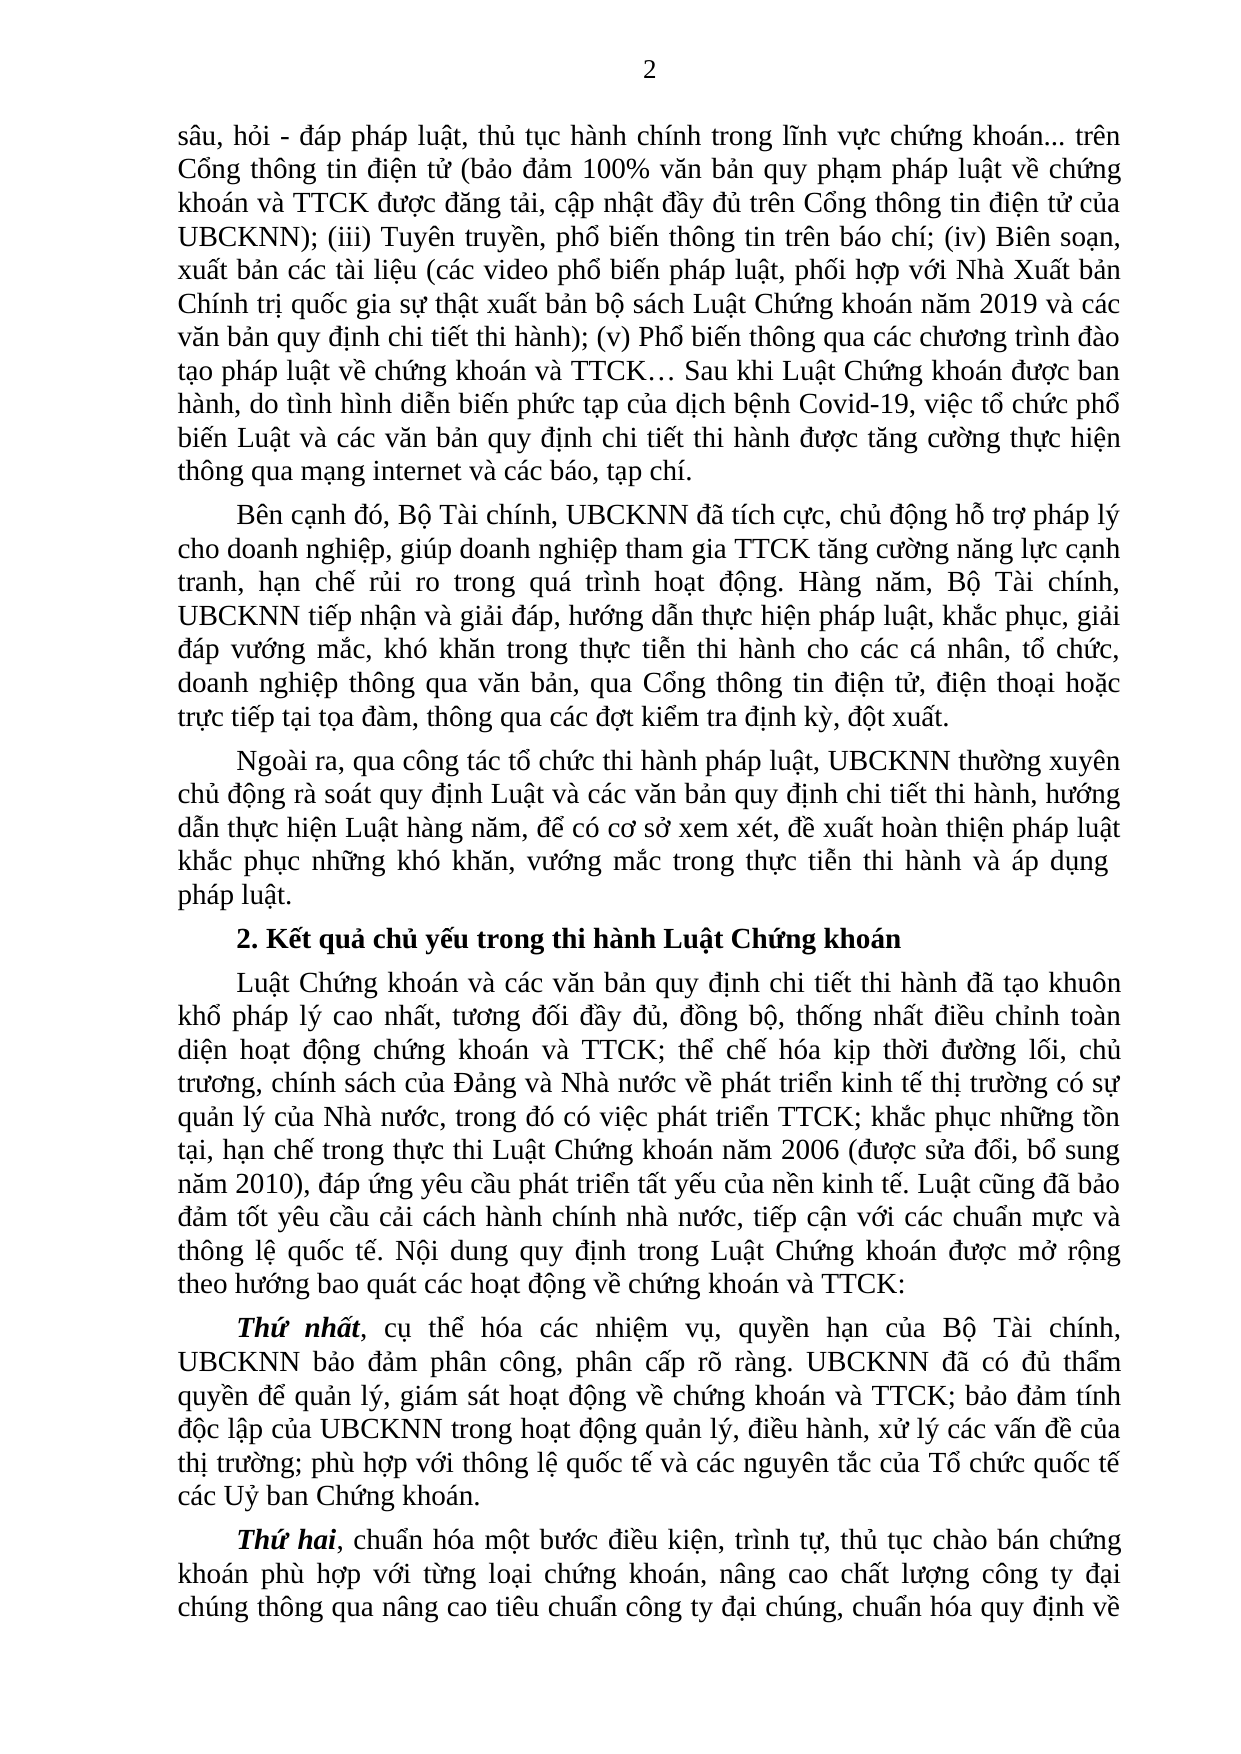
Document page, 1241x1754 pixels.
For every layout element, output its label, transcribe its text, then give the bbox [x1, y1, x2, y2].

text Ngoài ra, qua công tác tổ chức thi hành pháp luật, UBCKNN thường xuyên chủ động rà soát quy định Luật và các văn bản quy định chi tiết thi hành, hướng dẫn thực hiện Luật hàng năm, để có cơ sở xem xét, đề xuất hoàn thiện pháp luật khắc phục những khó khăn, vướng mắc trong thực tiễn thi hành và áp dụng pháp luật. [177, 743, 1122, 910]
text 2. Kết quả chủ yếu trong thi hành Luật Chứng khoán [177, 921, 1122, 954]
text Bên cạnh đó, Bộ Tài chính, UBCKNN đã tích cực, chủ động hỗ trợ pháp lý cho doanh nghiệp, giúp doanh nghiệp tham gia TTCK tăng cường năng lực cạnh tranh, hạn chế rủi ro trong quá trình hoạt động. Hàng năm, Bộ Tài chính, UBCKNN tiếp nhận và giải đáp, hướng dẫn thực hiện pháp luật, khắc phục, giải đáp vướng mắc, khó khăn trong thực tiễn thi hành cho các cá nhân, tổ chức, doanh nghiệp thông qua văn bản, qua Cổng thông tin điện tử, điện thoại hoặc trực tiếp tại tọa đàm, thông qua các đợt kiểm tra định kỳ, đột xuất. [177, 497, 1122, 732]
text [177, 118, 1122, 487]
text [177, 1522, 1122, 1623]
text Luật Chứng khoán và các văn bản quy định chi tiết thi hành đã tạo khuôn khổ pháp lý cao nhất, tương đối đầy đủ, đồng bộ, thống nhất điều chỉnh toàn diện hoạt động chứng khoán và TTCK; thể chế hóa kịp thời đường lối, chủ trương, chính sách của Đảng và Nhà nước về phát triển kinh tế thị trường có sự quản lý của Nhà nước, trong đó có việc phát triển TTCK; khắc phục những tồn tại, hạn chế trong thực thi Luật Chứng khoán năm 2006 (được sửa đổi, bổ sung năm 2010), đáp ứng yêu cầu phát triển tất yếu của nền kinh tế. Luật cũng đã bảo đảm tốt yêu cầu cải cách hành chính nhà nước, tiếp cận với các chuẩn mực và thông lệ quốc tế. Nội dung quy định trong Luật Chứng khoán được mở rộng theo hướng bao quát các hoạt động về chứng khoán và TTCK: [177, 965, 1122, 1300]
text Thứ nhất, cụ thể hóa các nhiệm vụ, quyền hạn của Bộ Tài chính, UBCKNN bảo đảm phân công, phân cấp rõ ràng. UBCKNN đã có đủ thẩm quyền để quản lý, giám sát hoạt động về chứng khoán và TTCK; bảo đảm tính độc lập của UBCKNN trong hoạt động quản lý, điều hành, xử lý các vấn đề của thị trường; phù hợp với thông lệ quốc tế và các nguyên tắc của Tổ chức quốc tế các Uỷ ban Chứng khoán. [177, 1311, 1122, 1512]
